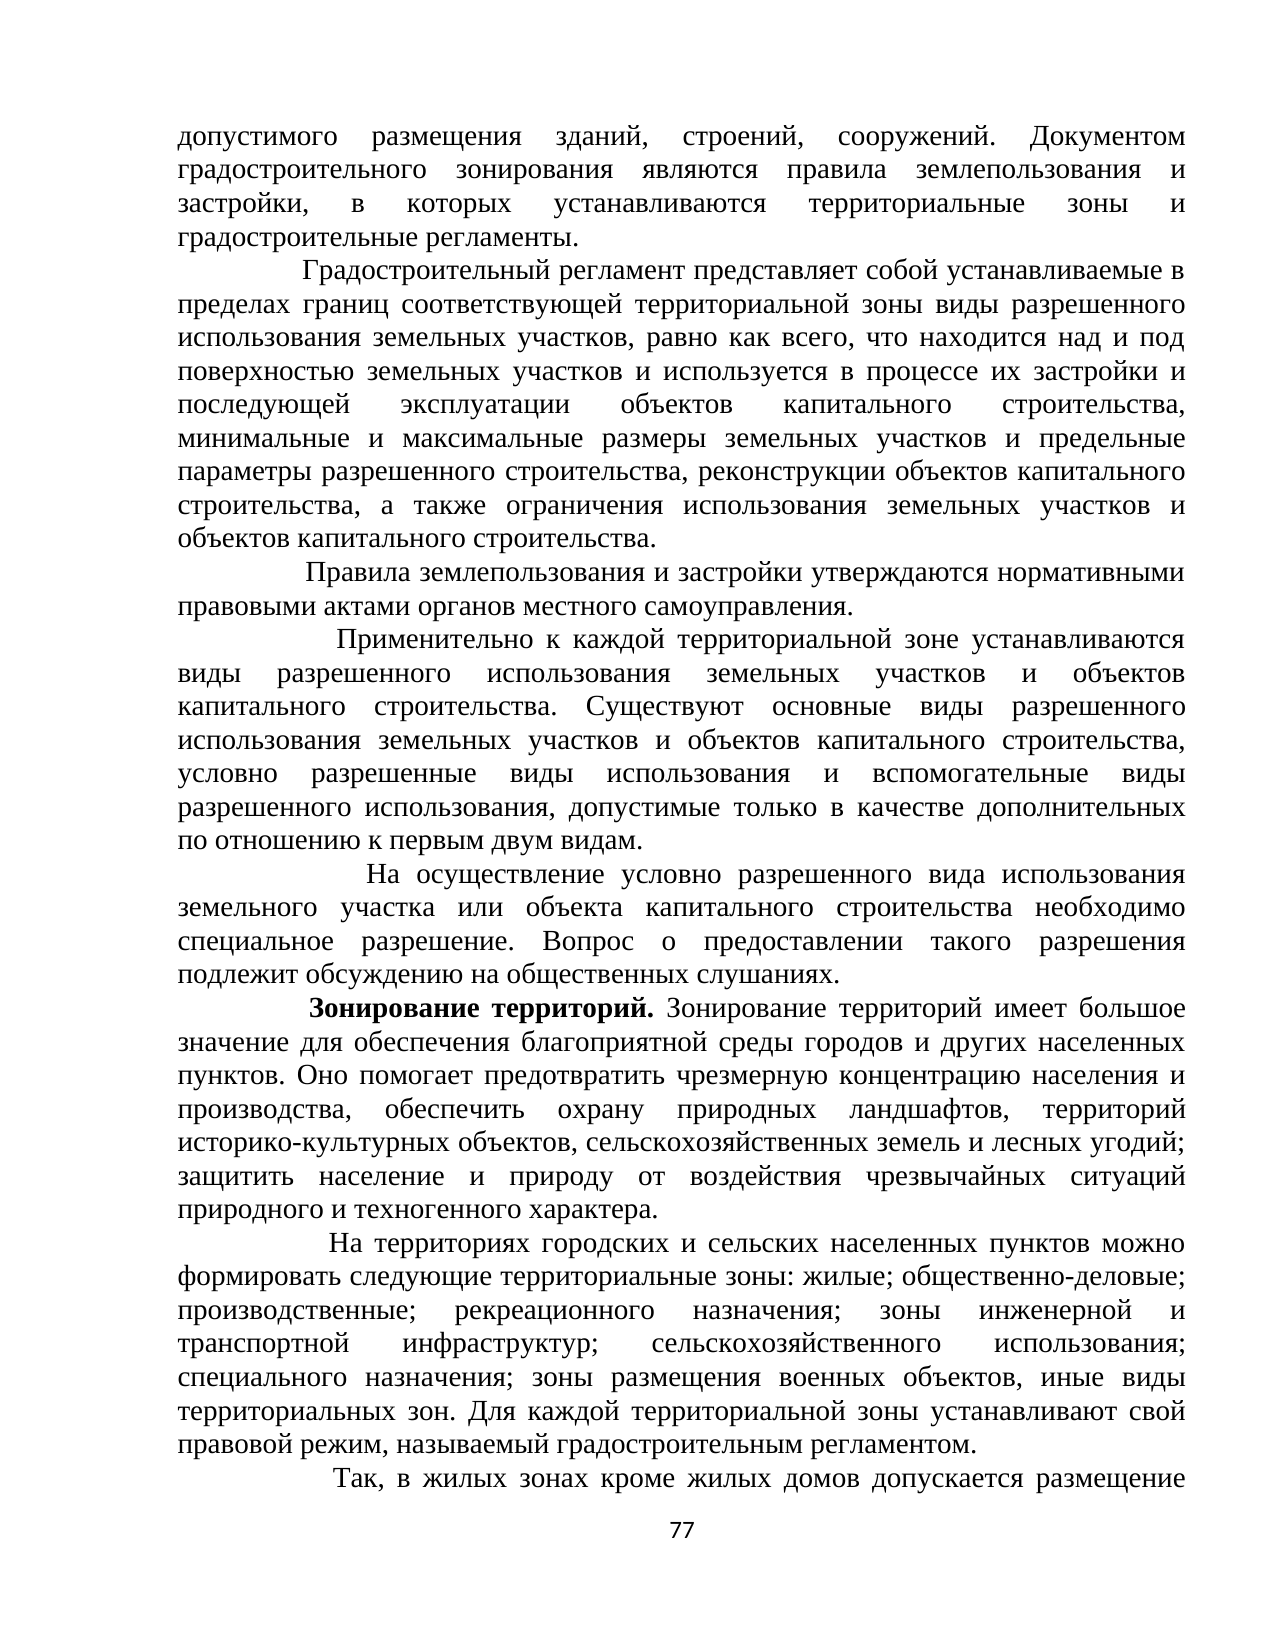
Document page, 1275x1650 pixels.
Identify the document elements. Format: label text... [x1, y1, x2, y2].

text Применительно к каждой территориальной зоне устанавливаются виды разрешенного использования земельных участков и объектов капитального строительства. Существуют основные виды разрешенного использования земельных участков и объектов капитального строительства, условно разрешенные виды использования и вспомогательные виды разрешенного использования, допустимые только в качестве дополнительных по отношению к первым двум видам. [177, 621, 1186, 856]
text Градостроительный регламент представляет собой устанавливаемые в пределах границ соответствующей территориальной зоны виды разрешенного использования земельных участков, равно как всего, что находится над и под поверхностью земельных участков и используется в процессе их застройки и последующей эксплуатации объектов капитального строительства, минимальные и максимальные размеры земельных участков и предельные параметры разрешенного строительства, реконструкции объектов капитального строительства, а также ограничения использования земельных участков и объектов капитального строительства. [177, 252, 1186, 554]
text Зонирование территорий. Зонирование территорий имеет большое значение для обеспечения благоприятной среды городов и других населенных пунктов. Оно помогает предотвратить чрезмерную концентрацию населения и производства, обеспечить охрану природных ландшафтов, территорий историко-культурных объектов, сельскохозяйственных земель и лесных угодий; защитить население и природу от воздействия чрезвычайных ситуаций природного и техногенного характера. [177, 990, 1186, 1225]
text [177, 118, 1186, 252]
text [177, 1460, 1186, 1493]
text На осуществление условно разрешенного вида использования земельного участка или объекта капитального строительства необходимо специальное разрешение. Вопрос о предоставлении такого разрешения подлежит обсуждению на общественных слушаниях. [177, 856, 1186, 990]
text Правила землепользования и застройки утверждаются нормативными правовыми актами органов местного самоуправления. [177, 554, 1186, 621]
text На территориях городских и сельских населенных пунктов можно формировать следующие территориальные зоны: жилые; общественно-деловые; производственные; рекреационного назначения; зоны инженерной и транспортной инфраструктур; сельскохозяйственного использования; специального назначения; зоны размещения военных объектов, иные виды территориальных зон. Для каждой территориальной зоны устанавливают свой правовой режим, называемый градостроительным регламентом. [177, 1225, 1186, 1460]
